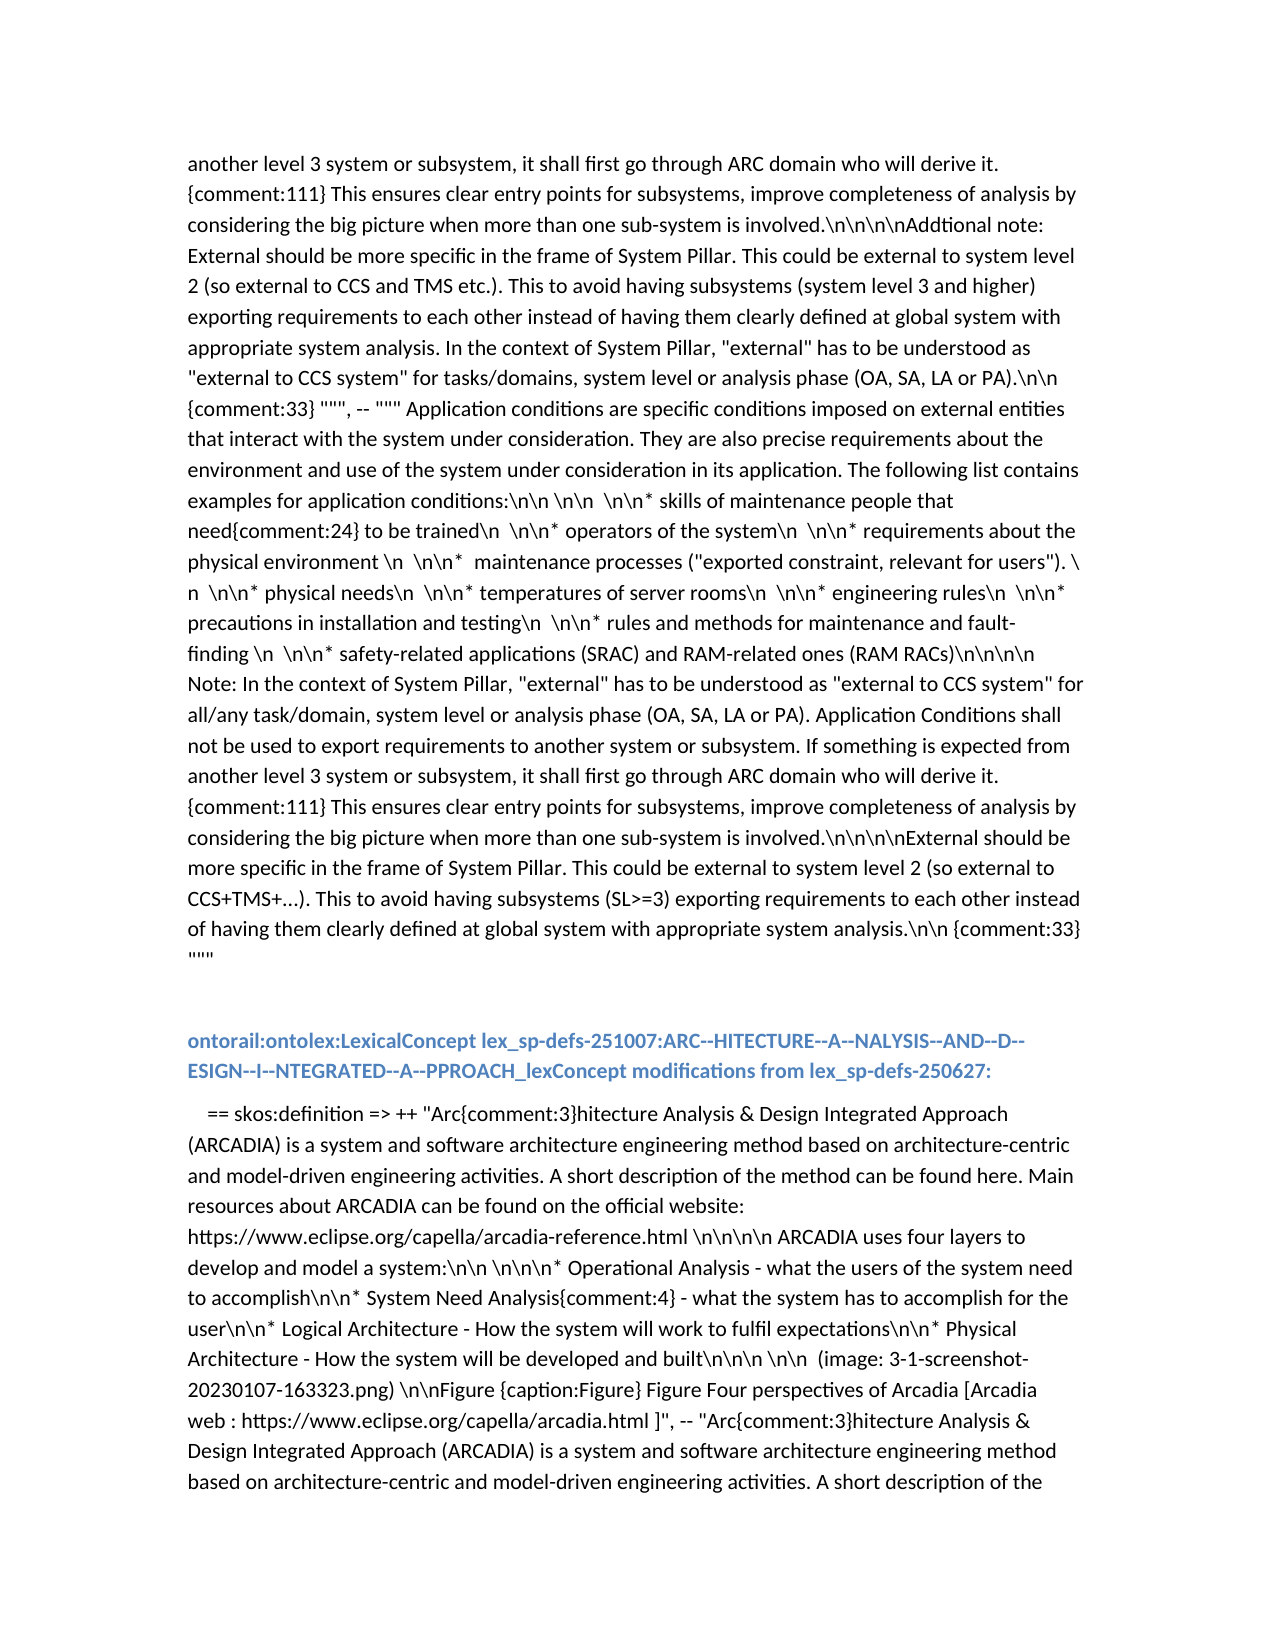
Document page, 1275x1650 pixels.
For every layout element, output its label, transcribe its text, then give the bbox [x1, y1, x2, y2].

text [187, 150, 1087, 973]
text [187, 1101, 1087, 1495]
subtitle ontorail:ontolex:LexicalConcept lex_sp-defs-251007:ARC--HITECTURE--A--NALYSIS--AND--D--ESIGN--I--NTEGRATED--A--PPROACH_lexConcept modifications from lex_sp-defs-250627: [187, 1027, 1087, 1084]
